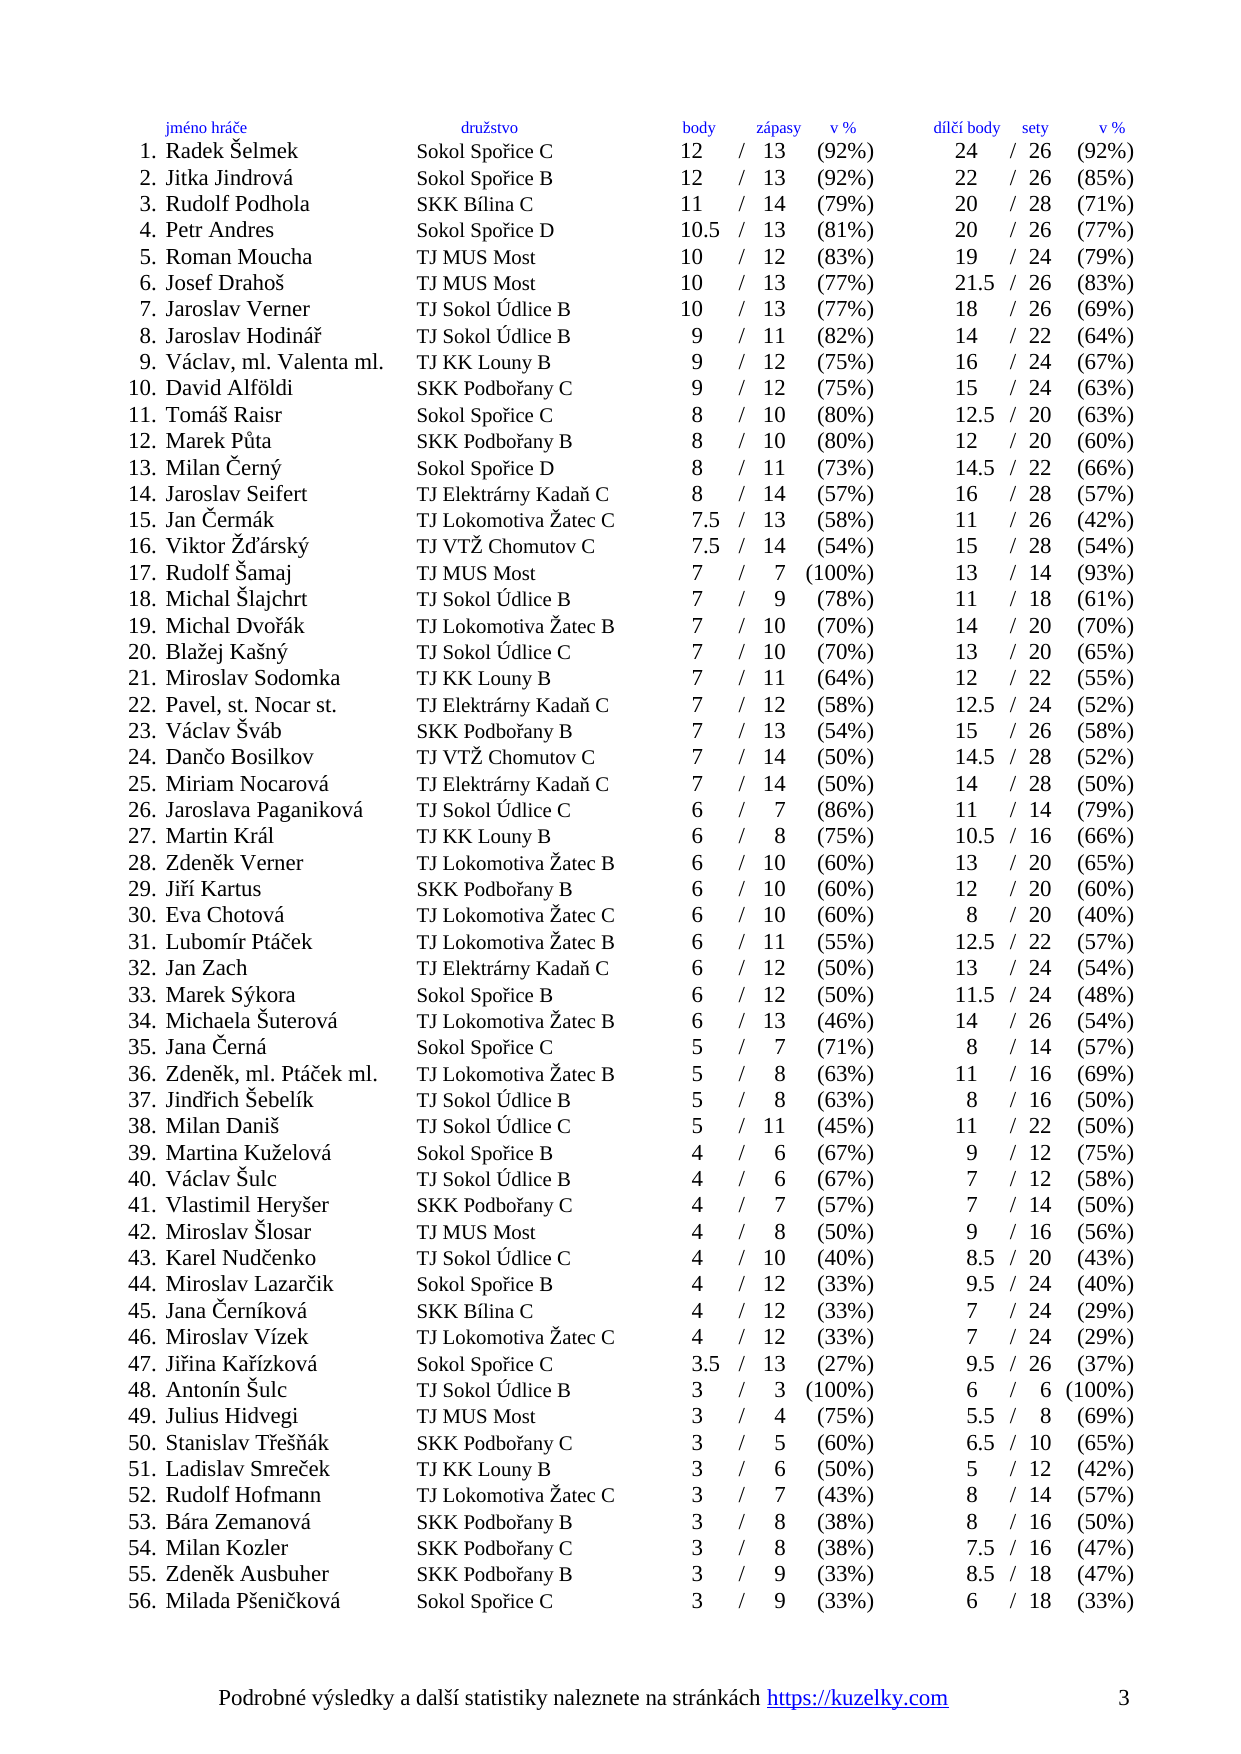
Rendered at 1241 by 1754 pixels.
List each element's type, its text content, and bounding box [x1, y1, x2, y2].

text 37. Jindřich Šebelík TJ Sokol Údlice B 5 / 8 (63%) 8 / 16 (50%) [106, 1086, 1134, 1112]
text 38. Milan Daniš TJ Sokol Údlice C 5 / 11 (45%) 11 / 22 (50%) [106, 1112, 1134, 1139]
text 22. Pavel, st. Nocar st. TJ Elektrárny Kadaň C 7 / 12 (58%) 12.5 / 24 (52%) [106, 691, 1134, 717]
text 10. David Alföldi SKK Podbořany C 9 / 12 (75%) 15 / 24 (63%) [106, 374, 1134, 401]
text 16. Viktor Žďárský TJ VTŽ Chomutov C 7.5 / 14 (54%) 15 / 28 (54%) [106, 533, 1134, 559]
text 21. Miroslav Sodomka TJ KK Louny B 7 / 11 (64%) 12 / 22 (55%) [106, 664, 1134, 691]
text 31. Lubomír Ptáček TJ Lokomotiva Žatec B 6 / 11 (55%) 12.5 / 22 (57%) [106, 928, 1134, 954]
text 27. Martin Král TJ KK Louny B 6 / 8 (75%) 10.5 / 16 (66%) [106, 822, 1134, 849]
text 7. Jaroslav Verner TJ Sokol Údlice B 10 / 13 (77%) 18 / 26 (69%) [106, 295, 1134, 322]
text 34. Michaela Šuterová TJ Lokomotiva Žatec B 6 / 13 (46%) 14 / 26 (54%) [106, 1007, 1134, 1033]
text 13. Milan Černý Sokol Spořice D 8 / 11 (73%) 14.5 / 22 (66%) [106, 453, 1134, 480]
text 32. Jan Zach TJ Elektrárny Kadaň C 6 / 12 (50%) 13 / 24 (54%) [106, 954, 1134, 981]
text 11. Tomáš Raisr Sokol Spořice C 8 / 10 (80%) 12.5 / 20 (63%) [106, 401, 1134, 427]
text 40. Václav Šulc TJ Sokol Údlice B 4 / 6 (67%) 7 / 12 (58%) [106, 1165, 1134, 1191]
text 56. Milada Pšeničková Sokol Spořice C 3 / 9 (33%) 6 / 18 (33%) [106, 1587, 1134, 1613]
text 2. Jitka Jindrová Sokol Spořice B 12 / 13 (92%) 22 / 26 (85%) [106, 164, 1134, 190]
text 47. Jiřina Kařízková Sokol Spořice C 3.5 / 13 (27%) 9.5 / 26 (37%) [106, 1349, 1134, 1376]
text 53. Bára Zemanová SKK Podbořany B 3 / 8 (38%) 8 / 16 (50%) [106, 1508, 1134, 1534]
text 46. Miroslav Vízek TJ Lokomotiva Žatec C 4 / 12 (33%) 7 / 24 (29%) [106, 1323, 1134, 1349]
text 24. Dančo Bosilkov TJ VTŽ Chomutov C 7 / 14 (50%) 14.5 / 28 (52%) [106, 743, 1134, 770]
text 6. Josef Drahoš TJ MUS Most 10 / 13 (77%) 21.5 / 26 (83%) [106, 269, 1134, 295]
text 25. Miriam Nocarová TJ Elektrárny Kadaň C 7 / 14 (50%) 14 / 28 (50%) [106, 770, 1134, 796]
text 52. Rudolf Hofmann TJ Lokomotiva Žatec C 3 / 7 (43%) 8 / 14 (57%) [106, 1481, 1134, 1508]
text 43. Karel Nudčenko TJ Sokol Údlice C 4 / 10 (40%) 8.5 / 20 (43%) [106, 1244, 1134, 1271]
text 42. Miroslav Šlosar TJ MUS Most 4 / 8 (50%) 9 / 16 (56%) [106, 1218, 1134, 1244]
text 23. Václav Šváb SKK Podbořany B 7 / 13 (54%) 15 / 26 (58%) [106, 717, 1134, 743]
text 49. Julius Hidvegi TJ MUS Most 3 / 4 (75%) 5.5 / 8 (69%) [106, 1402, 1134, 1429]
text 45. Jana Černíková SKK Bílina C 4 / 12 (33%) 7 / 24 (29%) [106, 1297, 1134, 1323]
text 55. Zdeněk Ausbuher SKK Podbořany B 3 / 9 (33%) 8.5 / 18 (47%) [106, 1560, 1134, 1587]
text 20. Blažej Kašný TJ Sokol Údlice C 7 / 10 (70%) 13 / 20 (65%) [106, 638, 1134, 664]
text 28. Zdeněk Verner TJ Lokomotiva Žatec B 6 / 10 (60%) 13 / 20 (65%) [106, 849, 1134, 875]
text 50. Stanislav Třešňák SKK Podbořany C 3 / 5 (60%) 6.5 / 10 (65%) [106, 1429, 1134, 1455]
text 35. Jana Černá Sokol Spořice C 5 / 7 (71%) 8 / 14 (57%) [106, 1033, 1134, 1060]
text 33. Marek Sýkora Sokol Spořice B 6 / 12 (50%) 11.5 / 24 (48%) [106, 981, 1134, 1007]
text 17. Rudolf Šamaj TJ MUS Most 7 / 7 (100%) 13 / 14 (93%) [106, 559, 1134, 585]
text 14. Jaroslav Seifert TJ Elektrárny Kadaň C 8 / 14 (57%) 16 / 28 (57%) [106, 480, 1134, 506]
text 30. Eva Chotová TJ Lokomotiva Žatec C 6 / 10 (60%) 8 / 20 (40%) [106, 902, 1134, 928]
text 51. Ladislav Smreček TJ KK Louny B 3 / 6 (50%) 5 / 12 (42%) [106, 1455, 1134, 1481]
text 54. Milan Kozler SKK Podbořany C 3 / 8 (38%) 7.5 / 16 (47%) [106, 1534, 1134, 1560]
text 19. Michal Dvořák TJ Lokomotiva Žatec B 7 / 10 (70%) 14 / 20 (70%) [106, 612, 1134, 638]
text 1. Radek Šelmek Sokol Spořice C 12 / 13 (92%) 24 / 26 (92%) [106, 137, 1134, 164]
text 39. Martina Kuželová Sokol Spořice B 4 / 6 (67%) 9 / 12 (75%) [106, 1139, 1134, 1165]
text 15. Jan Čermák TJ Lokomotiva Žatec C 7.5 / 13 (58%) 11 / 26 (42%) [106, 506, 1134, 533]
text 29. Jiří Kartus SKK Podbořany B 6 / 10 (60%) 12 / 20 (60%) [106, 875, 1134, 902]
text 36. Zdeněk, ml. Ptáček ml. TJ Lokomotiva Žatec B 5 / 8 (63%) 11 / 16 (69%) [106, 1060, 1134, 1086]
text 12. Marek Půta SKK Podbořany B 8 / 10 (80%) 12 / 20 (60%) [106, 427, 1134, 453]
text 44. Miroslav Lazarčik Sokol Spořice B 4 / 12 (33%) 9.5 / 24 (40%) [106, 1271, 1134, 1297]
text 18. Michal Šlajchrt TJ Sokol Údlice B 7 / 9 (78%) 11 / 18 (61%) [106, 585, 1134, 612]
text jméno hráče družstvo body zápasy v % dílčí body sety v % [106, 118, 1134, 137]
text 41. Vlastimil Heryšer SKK Podbořany C 4 / 7 (57%) 7 / 14 (50%) [106, 1191, 1134, 1218]
text 3. Rudolf Podhola SKK Bílina C 11 / 14 (79%) 20 / 28 (71%) [106, 190, 1134, 216]
text 48. Antonín Šulc TJ Sokol Údlice B 3 / 3 (100%) 6 / 6 (100%) [106, 1376, 1134, 1402]
text 5. Roman Moucha TJ MUS Most 10 / 12 (83%) 19 / 24 (79%) [106, 243, 1134, 269]
text 4. Petr Andres Sokol Spořice D 10.5 / 13 (81%) 20 / 26 (77%) [106, 216, 1134, 243]
text 26. Jaroslava Paganiková TJ Sokol Údlice C 6 / 7 (86%) 11 / 14 (79%) [106, 796, 1134, 822]
text 8. Jaroslav Hodinář TJ Sokol Údlice B 9 / 11 (82%) 14 / 22 (64%) [106, 322, 1134, 348]
text 9. Václav, ml. Valenta ml. TJ KK Louny B 9 / 12 (75%) 16 / 24 (67%) [106, 348, 1134, 374]
